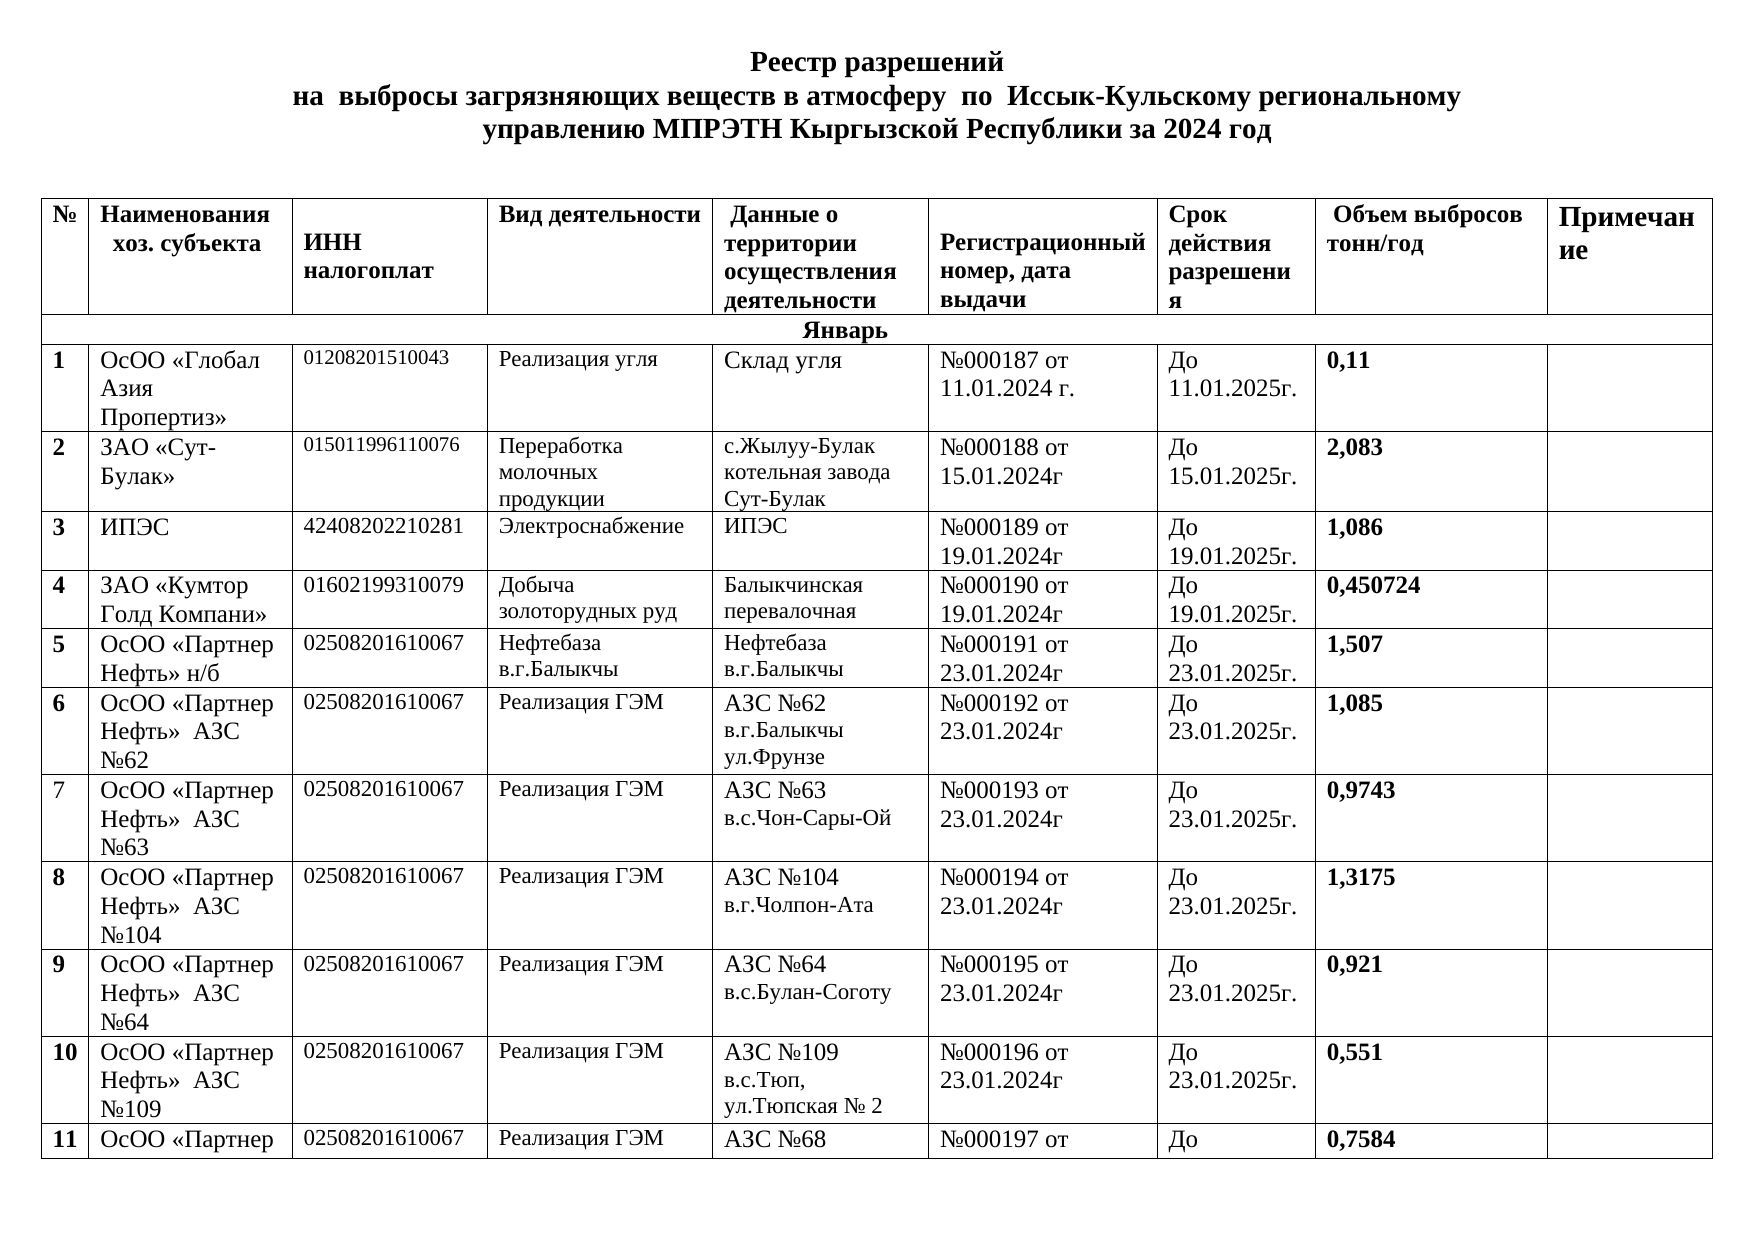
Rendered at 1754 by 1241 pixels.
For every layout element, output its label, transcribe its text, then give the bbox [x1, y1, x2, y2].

table_cell До 15.01.2025г. [1158, 432, 1315, 511]
text Реестр разрешений [118, 44, 1636, 78]
table_cell 5 [42, 629, 88, 687]
table_cell [1548, 345, 1712, 431]
table_cell До 19.01.2025г. [1158, 571, 1315, 628]
text управлению МПРЭТН Кыргызской Республики за 2024 год [118, 111, 1636, 145]
table_cell Реализация ГЭМ [488, 862, 712, 948]
table_cell АЗС №109 в.с.Тюп, ул.Тюпская № 2 [713, 1037, 928, 1123]
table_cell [929, 1124, 1157, 1158]
table_cell [1548, 775, 1712, 861]
table_cell ОсОО «Партнер Нефть» АЗС №63 [89, 775, 292, 861]
table_cell 01208201510043 [293, 345, 487, 431]
table_cell 0,450724 [1316, 571, 1547, 628]
table_cell Склад угля [713, 345, 928, 431]
table_cell 02508201610067 [293, 950, 487, 1036]
table_cell №000193 от 23.01.2024г [929, 775, 1157, 861]
table_cell 1,085 [1316, 688, 1547, 774]
table_cell [1548, 629, 1712, 687]
table_cell До 23.01.2025г. [1158, 1037, 1315, 1123]
table_cell [1548, 512, 1712, 569]
table_cell Добыча золоторудных руд [488, 571, 712, 628]
table_cell №000195 от 23.01.2024г [929, 950, 1157, 1036]
table_cell ОсОО «Глобал Азия Пропертиз» [89, 345, 292, 431]
table_cell [1548, 950, 1712, 1036]
table_cell 02508201610067 [293, 775, 487, 861]
table_cell 02508201610067 [293, 1037, 487, 1123]
table_cell №000194 от 23.01.2024г [929, 862, 1157, 948]
table_cell 10 [42, 1037, 88, 1123]
table_cell 02508201610067 [293, 629, 487, 687]
table_cell 11 [42, 1124, 88, 1158]
table_cell ОсОО «Партнер Нефть» АЗС №64 [89, 950, 292, 1036]
table_cell АЗС №62 в.г.Балыкчы ул.Фрунзе [713, 688, 928, 774]
table_cell №000189 от 19.01.2024г [929, 512, 1157, 569]
table_cell 4 [42, 571, 88, 628]
table_cell №000192 от 23.01.2024г [929, 688, 1157, 774]
table_cell 8 [42, 862, 88, 948]
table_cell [89, 1124, 292, 1158]
table_cell До 23.01.2025г. [1158, 688, 1315, 774]
table_cell Реализация ГЭМ [488, 950, 712, 1036]
table_cell До 23.01.2025г. [1158, 1124, 1315, 1158]
table_header ИНН налогоплат [293, 199, 487, 314]
table_cell До 23.01.2025г. [1158, 629, 1315, 687]
table_cell №000190 от 19.01.2024г [929, 571, 1157, 628]
table_cell 6 [42, 688, 88, 774]
table_cell Нефтебаза в.г.Балыкчы [713, 629, 928, 687]
table_cell 1 [42, 345, 88, 431]
table_header Регистрационный номер, дата выдачи [929, 199, 1157, 314]
table_cell 02508201610067 [293, 862, 487, 948]
table_cell ИПЭС [89, 512, 292, 569]
table_cell 7 [42, 775, 88, 861]
table_cell Балыкчинская перевалочная [713, 571, 928, 628]
table_cell До 11.01.2025г. [1158, 345, 1315, 431]
table_header Наименования хоз. субъекта [89, 199, 292, 314]
table_cell [1548, 432, 1712, 511]
table_cell №000196 от 23.01.2024г [929, 1037, 1157, 1123]
table_cell 0,9743 [1316, 775, 1547, 861]
table_cell ОсОО «Партнер Нефть» АЗС №109 [89, 1037, 292, 1123]
table_cell 015011996110076 [293, 432, 487, 511]
table_cell 0,11 [1316, 345, 1547, 431]
table_cell ЗАО «Кумтор Голд Компани» [89, 571, 292, 628]
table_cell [713, 1124, 928, 1158]
table_cell АЗС №63 в.с.Чон-Сары-Ой [713, 775, 928, 861]
table_cell 2 [42, 432, 88, 511]
table_cell №000188 от 15.01.2024г [929, 432, 1157, 511]
table_cell [1548, 1124, 1712, 1158]
table_cell [1548, 862, 1712, 948]
table_cell 1,507 [1316, 629, 1547, 687]
table_header Объем выбросов тонн/год [1316, 199, 1547, 314]
table_cell 2,083 [1316, 432, 1547, 511]
table_cell Реализация ГЭМ [488, 775, 712, 861]
table_cell Реализация ГЭМ [488, 688, 712, 774]
table_cell 1,086 [1316, 512, 1547, 569]
table_cell АЗС №104 в.г.Чолпон-Ата [713, 862, 928, 948]
table_cell 0,7584 [1316, 1124, 1547, 1158]
table_cell [1548, 1037, 1712, 1123]
table_cell ОсОО «Партнер Нефть» АЗС №104 [89, 862, 292, 948]
table_cell №000191 от 23.01.2024г [929, 629, 1157, 687]
table_cell Реализация ГЭМ [488, 1124, 712, 1158]
table_cell До 23.01.2025г. [1158, 775, 1315, 861]
table_cell До 19.01.2025г. [1158, 512, 1315, 569]
table_cell 02508201610067 [293, 1124, 487, 1158]
table_cell ОсОО «Партнер Нефть» н/б [89, 629, 292, 687]
table_cell ОсОО «Партнер Нефть» АЗС №62 [89, 688, 292, 774]
table_cell [1548, 571, 1712, 628]
table_cell [1548, 688, 1712, 774]
table_cell Электроснабжение [488, 512, 712, 569]
table_cell 0,921 [1316, 950, 1547, 1036]
table_cell 0,551 [1316, 1037, 1547, 1123]
table_header № [42, 199, 88, 314]
table_cell Нефтебаза в.г.Балыкчы [488, 629, 712, 687]
table_cell ИПЭС [713, 512, 928, 569]
table_cell 3 [42, 512, 88, 569]
table_header Примечание [1548, 199, 1712, 314]
table_header Вид деятельности [488, 199, 712, 314]
table_cell ЗАО «Сут-Булак» [89, 432, 292, 511]
table_header Данные о территории осуществления деятельности [713, 199, 928, 314]
table_header Срок действия разрешения [1158, 199, 1315, 314]
text на выбросы загрязняющих веществ в атмосферу по Иссык-Кульскому региональному [118, 78, 1636, 111]
table_cell Реализация ГЭМ [488, 1037, 712, 1123]
table_cell с.Жылуу-Булак котельная завода Сут-Булак [713, 432, 928, 511]
table_cell Реализация угля [488, 345, 712, 431]
table_cell 02508201610067 [293, 688, 487, 774]
table_cell АЗС №64 в.с.Булан-Соготу [713, 950, 928, 1036]
table_cell До 23.01.2025г. [1158, 862, 1315, 948]
table_cell 1,3175 [1316, 862, 1547, 948]
table_cell 42408202210281 [293, 512, 487, 569]
table_cell Январь [42, 315, 1712, 344]
table_cell 9 [42, 950, 88, 1036]
table_cell До 23.01.2025г. [1158, 950, 1315, 1036]
table_cell 01602199310079 [293, 571, 487, 628]
table_cell Переработка молочных продукции [488, 432, 712, 511]
table_cell №000187 от 11.01.2024 г. [929, 345, 1157, 431]
